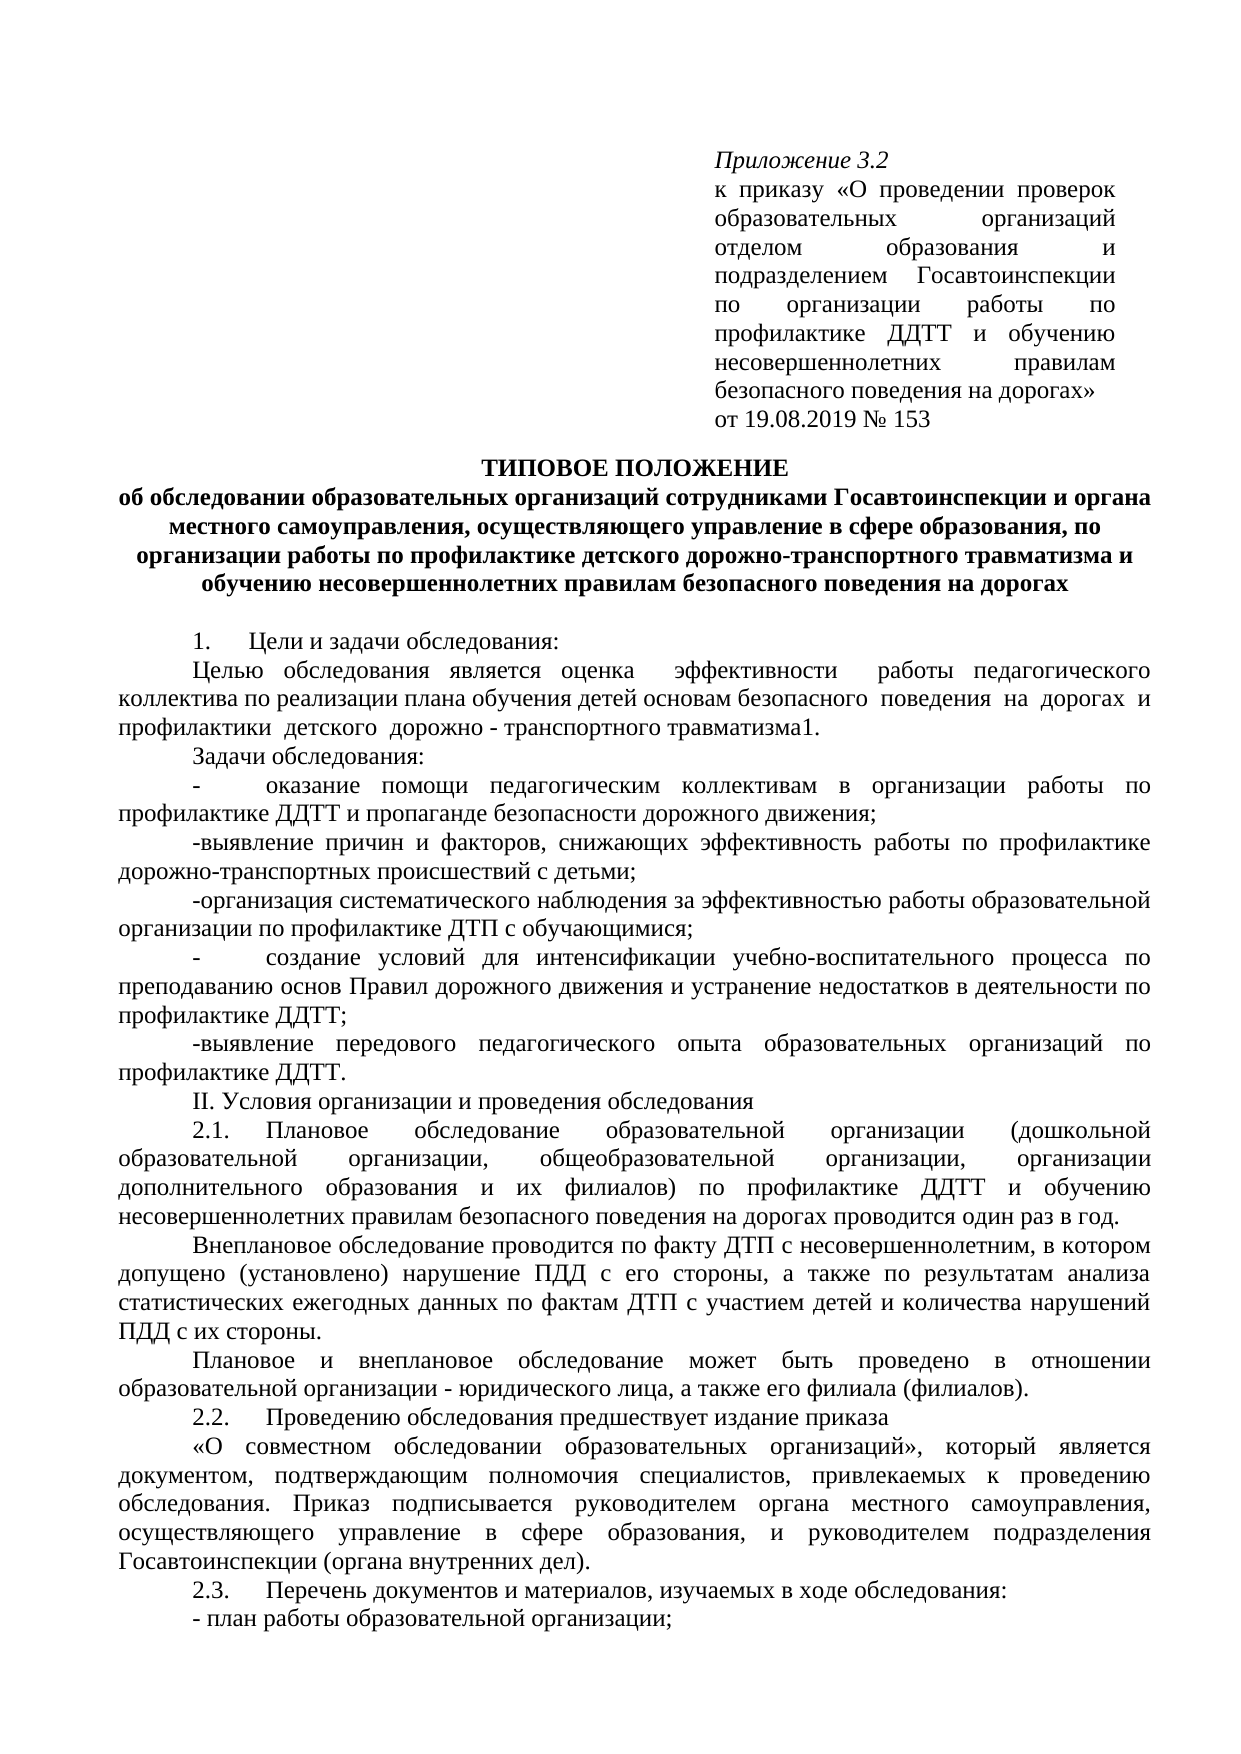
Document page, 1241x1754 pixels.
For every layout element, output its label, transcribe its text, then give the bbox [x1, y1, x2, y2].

text II. Условия организации и проведения обследования [118, 1086, 1152, 1115]
text 2.2. Проведению обследования предшествует издание приказа [118, 1402, 1152, 1431]
text об обследовании образовательных организаций сотрудниками Госавтоинспекции и органа местного самоуправления, осуществляющего управление в сфере образования, по организации работы по профилактике детского дорожно-транспортного травматизма и обучению несовершеннолетних правилам безопасного поведения на дорогах [118, 482, 1152, 597]
text «О совместном обследовании образовательных организаций», который является документом, подтверждающим полномочия специалистов, привлекаемых к проведению обследования. Приказ подписывается руководителем органа местного самоуправления, осуществляющего управление в сфере образования, и руководителем подразделения Госавтоинспекции (органа внутренних дел). [118, 1431, 1152, 1575]
text - план работы образовательной организации; [118, 1603, 1152, 1632]
text 2.3. Перечень документов и материалов, изучаемых в ходе обследования: [118, 1575, 1152, 1603]
text -выявление передового педагогического опыта образовательных организаций по профилактике ДДТТ. [118, 1028, 1152, 1086]
text Задачи обследования: [118, 741, 1152, 770]
text ТИПОВОЕ ПОЛОЖЕНИЕ [118, 453, 1152, 482]
text -выявление причин и факторов, снижающих эффективность работы по профилактике дорожно-транспортных происшествий с детьми; [118, 827, 1152, 885]
text - оказание помощи педагогическим коллективам в организации работы по профилактике ДДТТ и пропаганде безопасности дорожного движения; [118, 770, 1152, 827]
text 2.1. Плановое обследование образовательной организации (дошкольной образовательной организации, общеобразовательной организации, организации дополнительного образования и их филиалов) по профилактике ДДТТ и обучению несовершеннолетних правилам безопасного поведения на дорогах проводится один раз в год. [118, 1115, 1152, 1230]
text - создание условий для интенсификации учебно-воспитательного процесса по преподаванию основ Правил дорожного движения и устранение недостатков в деятельности по профилактике ДДТТ; [118, 942, 1152, 1028]
text Внеплановое обследование проводится по факту ДТП с несовершеннолетним, в котором допущено (установлено) нарушение ПДД с его стороны, а также по результатам анализа статистических ежегодных данных по фактам ДТП с участием детей и количества нарушений ПДД с их стороны. [118, 1230, 1152, 1345]
text Целью обследования является оценка эффективности работы педагогического коллектива по реализации плана обучения детей основам безопасного поведения на дорогах и профилактики детского дорожно - транспортного травматизма1. [118, 655, 1152, 741]
text 1. Цели и задачи обследования: [118, 626, 1152, 655]
text -организация систематического наблюдения за эффективностью работы образовательной организации по профилактике ДТП с обучающимися; [118, 885, 1152, 942]
text Плановое и внеплановое обследование может быть проведено в отношении образовательной организации - юридического лица, а также его филиала (филиалов). [118, 1345, 1152, 1402]
